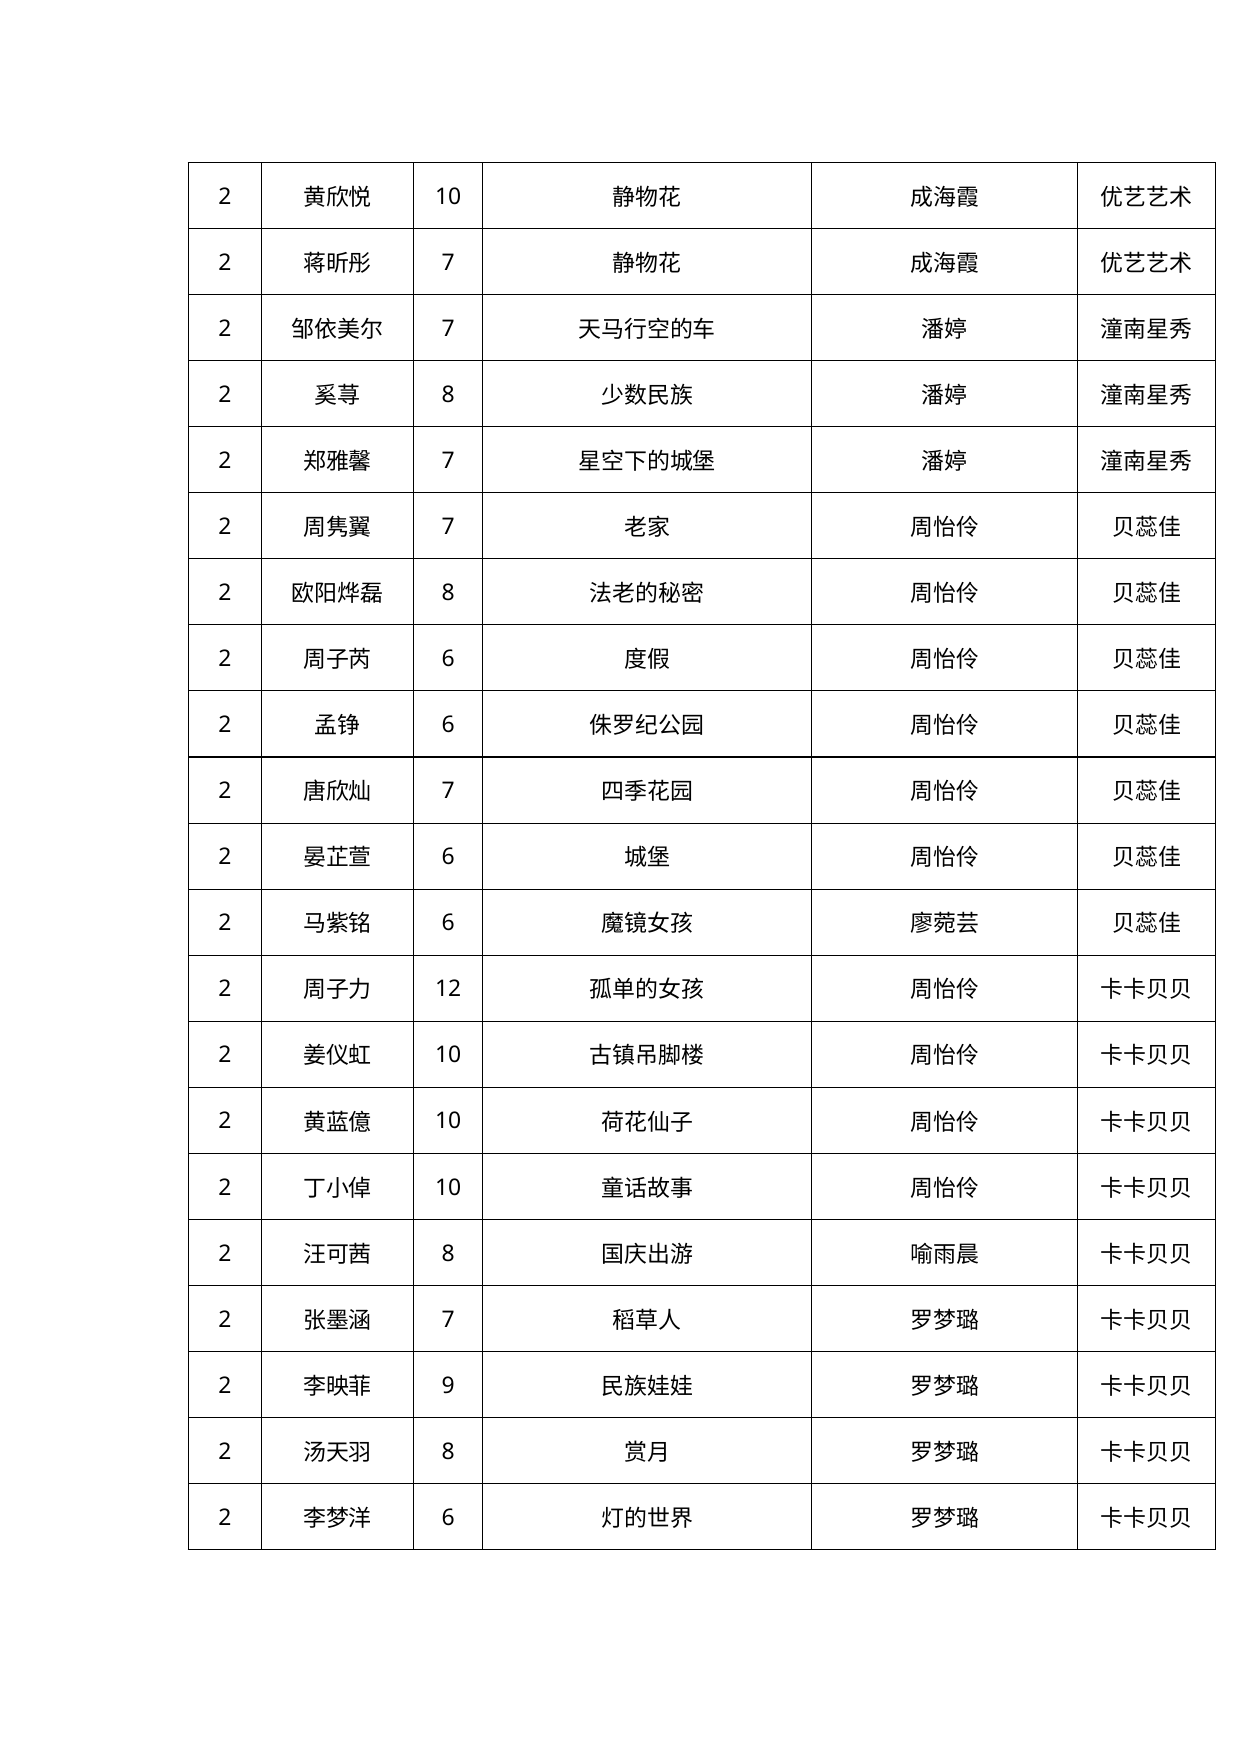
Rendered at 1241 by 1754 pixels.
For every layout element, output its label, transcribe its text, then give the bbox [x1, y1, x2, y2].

table_cell 古镇吊脚楼 [483, 1022, 811, 1087]
table_cell 2 [189, 559, 261, 624]
table_cell 稻草人 [483, 1286, 811, 1351]
table_cell 8 [414, 1220, 482, 1285]
table_cell 贝蕊佳 [1078, 691, 1215, 756]
table_cell 2 [189, 295, 261, 360]
table_cell 城堡 [483, 824, 811, 888]
table_cell 周怡伶 [812, 691, 1077, 756]
table_cell 卡卡贝贝 [1078, 1022, 1215, 1087]
table_cell 民族娃娃 [483, 1352, 811, 1417]
table_cell 7 [414, 758, 482, 822]
table_cell 唐欣灿 [262, 758, 413, 822]
table_cell 国庆出游 [483, 1220, 811, 1285]
table_cell 8 [414, 1418, 482, 1483]
table_cell 周怡伶 [812, 493, 1077, 558]
table_cell 姜仪虹 [262, 1022, 413, 1087]
table_cell 周怡伶 [812, 956, 1077, 1021]
table_cell 周怡伶 [812, 1088, 1077, 1153]
table_cell 10 [414, 1022, 482, 1087]
table_cell 周子力 [262, 956, 413, 1021]
table_cell 12 [414, 956, 482, 1021]
table_cell 童话故事 [483, 1154, 811, 1219]
table_cell 卡卡贝贝 [1078, 956, 1215, 1021]
table_cell 卡卡贝贝 [1078, 1352, 1215, 1417]
table_cell 贝蕊佳 [1078, 890, 1215, 954]
table_cell 潘婷 [812, 361, 1077, 426]
table_cell 周怡伶 [812, 559, 1077, 624]
table_cell 周怡伶 [812, 758, 1077, 822]
table_cell 张墨涵 [262, 1286, 413, 1351]
table_cell 贝蕊佳 [1078, 625, 1215, 690]
table_cell 2 [189, 1286, 261, 1351]
table_cell 欧阳烨磊 [262, 559, 413, 624]
table_cell 天马行空的车 [483, 295, 811, 360]
table_cell 2 [189, 493, 261, 558]
table_cell 李映菲 [262, 1352, 413, 1417]
table_cell 2 [189, 824, 261, 888]
table_cell 6 [414, 691, 482, 756]
table_cell 潼南星秀 [1078, 361, 1215, 426]
table_cell 潼南星秀 [1078, 427, 1215, 492]
table_cell 廖菀芸 [812, 890, 1077, 954]
table_cell 罗梦璐 [812, 1352, 1077, 1417]
table_cell 2 [189, 758, 261, 822]
table_cell 卡卡贝贝 [1078, 1088, 1215, 1153]
table_cell 2 [189, 625, 261, 690]
table_cell 9 [414, 1352, 482, 1417]
table_cell 卡卡贝贝 [1078, 1484, 1215, 1549]
table_cell 赏月 [483, 1418, 811, 1483]
table_cell 周怡伶 [812, 1154, 1077, 1219]
table_cell 孤单的女孩 [483, 956, 811, 1021]
table_cell 度假 [483, 625, 811, 690]
table_cell 优艺艺术 [1078, 229, 1215, 294]
table_cell 2 [189, 229, 261, 294]
table_cell 卡卡贝贝 [1078, 1220, 1215, 1285]
table_cell 8 [414, 361, 482, 426]
table_cell 2 [189, 1484, 261, 1549]
table_cell 汪可茜 [262, 1220, 413, 1285]
table_cell 罗梦璐 [812, 1484, 1077, 1549]
table_cell 黄蓝億 [262, 1088, 413, 1153]
table_cell 2 [189, 890, 261, 954]
table_cell 10 [414, 1088, 482, 1153]
table_cell 贝蕊佳 [1078, 493, 1215, 558]
table_cell 贝蕊佳 [1078, 559, 1215, 624]
table_cell 四季花园 [483, 758, 811, 822]
table_cell 7 [414, 427, 482, 492]
table_cell 马紫铭 [262, 890, 413, 954]
table_cell 7 [414, 229, 482, 294]
table_cell 6 [414, 890, 482, 954]
table_cell 星空下的城堡 [483, 427, 811, 492]
table_cell 2 [189, 1088, 261, 1153]
table_cell 潘婷 [812, 427, 1077, 492]
table_cell 2 [189, 1418, 261, 1483]
table_cell 2 [189, 1352, 261, 1417]
table_cell 黄欣悦 [262, 163, 413, 228]
table_cell 2 [189, 361, 261, 426]
table_cell 魔镜女孩 [483, 890, 811, 954]
table_cell 2 [189, 1220, 261, 1285]
table_cell 静物花 [483, 163, 811, 228]
table_cell 郑雅馨 [262, 427, 413, 492]
table_cell 潼南星秀 [1078, 295, 1215, 360]
table_cell 贝蕊佳 [1078, 758, 1215, 822]
table_cell 汤天羽 [262, 1418, 413, 1483]
table_cell 7 [414, 493, 482, 558]
table_cell 10 [414, 1154, 482, 1219]
table_cell 周隽翼 [262, 493, 413, 558]
table_cell 贝蕊佳 [1078, 824, 1215, 888]
table_cell 卡卡贝贝 [1078, 1418, 1215, 1483]
table_cell 孟铮 [262, 691, 413, 756]
table_cell 卡卡贝贝 [1078, 1154, 1215, 1219]
table_cell 丁小倬 [262, 1154, 413, 1219]
table_cell 2 [189, 691, 261, 756]
table_cell 喻雨晨 [812, 1220, 1077, 1285]
table_cell 老家 [483, 493, 811, 558]
table_cell 晏芷萱 [262, 824, 413, 888]
table_cell 10 [414, 163, 482, 228]
table_cell 6 [414, 625, 482, 690]
table_cell 2 [189, 956, 261, 1021]
table_cell 法老的秘密 [483, 559, 811, 624]
table_cell 灯的世界 [483, 1484, 811, 1549]
table_cell 7 [414, 1286, 482, 1351]
table_cell 周怡伶 [812, 625, 1077, 690]
table_cell 李梦洋 [262, 1484, 413, 1549]
table_cell 7 [414, 295, 482, 360]
table_cell 潘婷 [812, 295, 1077, 360]
table_cell 邹依美尔 [262, 295, 413, 360]
table_cell 2 [189, 163, 261, 228]
table_cell 侏罗纪公园 [483, 691, 811, 756]
table_cell 周怡伶 [812, 824, 1077, 888]
table_cell 6 [414, 1484, 482, 1549]
table_cell 成海霞 [812, 163, 1077, 228]
table_cell 2 [189, 1022, 261, 1087]
table_cell 2 [189, 1154, 261, 1219]
table_cell 罗梦璐 [812, 1286, 1077, 1351]
table_cell 2 [189, 427, 261, 492]
table_cell 奚荨 [262, 361, 413, 426]
table_cell 8 [414, 559, 482, 624]
table_cell 少数民族 [483, 361, 811, 426]
table_cell 罗梦璐 [812, 1418, 1077, 1483]
table_cell 周怡伶 [812, 1022, 1077, 1087]
table_cell 6 [414, 824, 482, 888]
table_cell 成海霞 [812, 229, 1077, 294]
table_cell 蒋昕彤 [262, 229, 413, 294]
table_cell 静物花 [483, 229, 811, 294]
table_cell 优艺艺术 [1078, 163, 1215, 228]
table_cell 荷花仙子 [483, 1088, 811, 1153]
table_cell 卡卡贝贝 [1078, 1286, 1215, 1351]
table_cell 周子芮 [262, 625, 413, 690]
